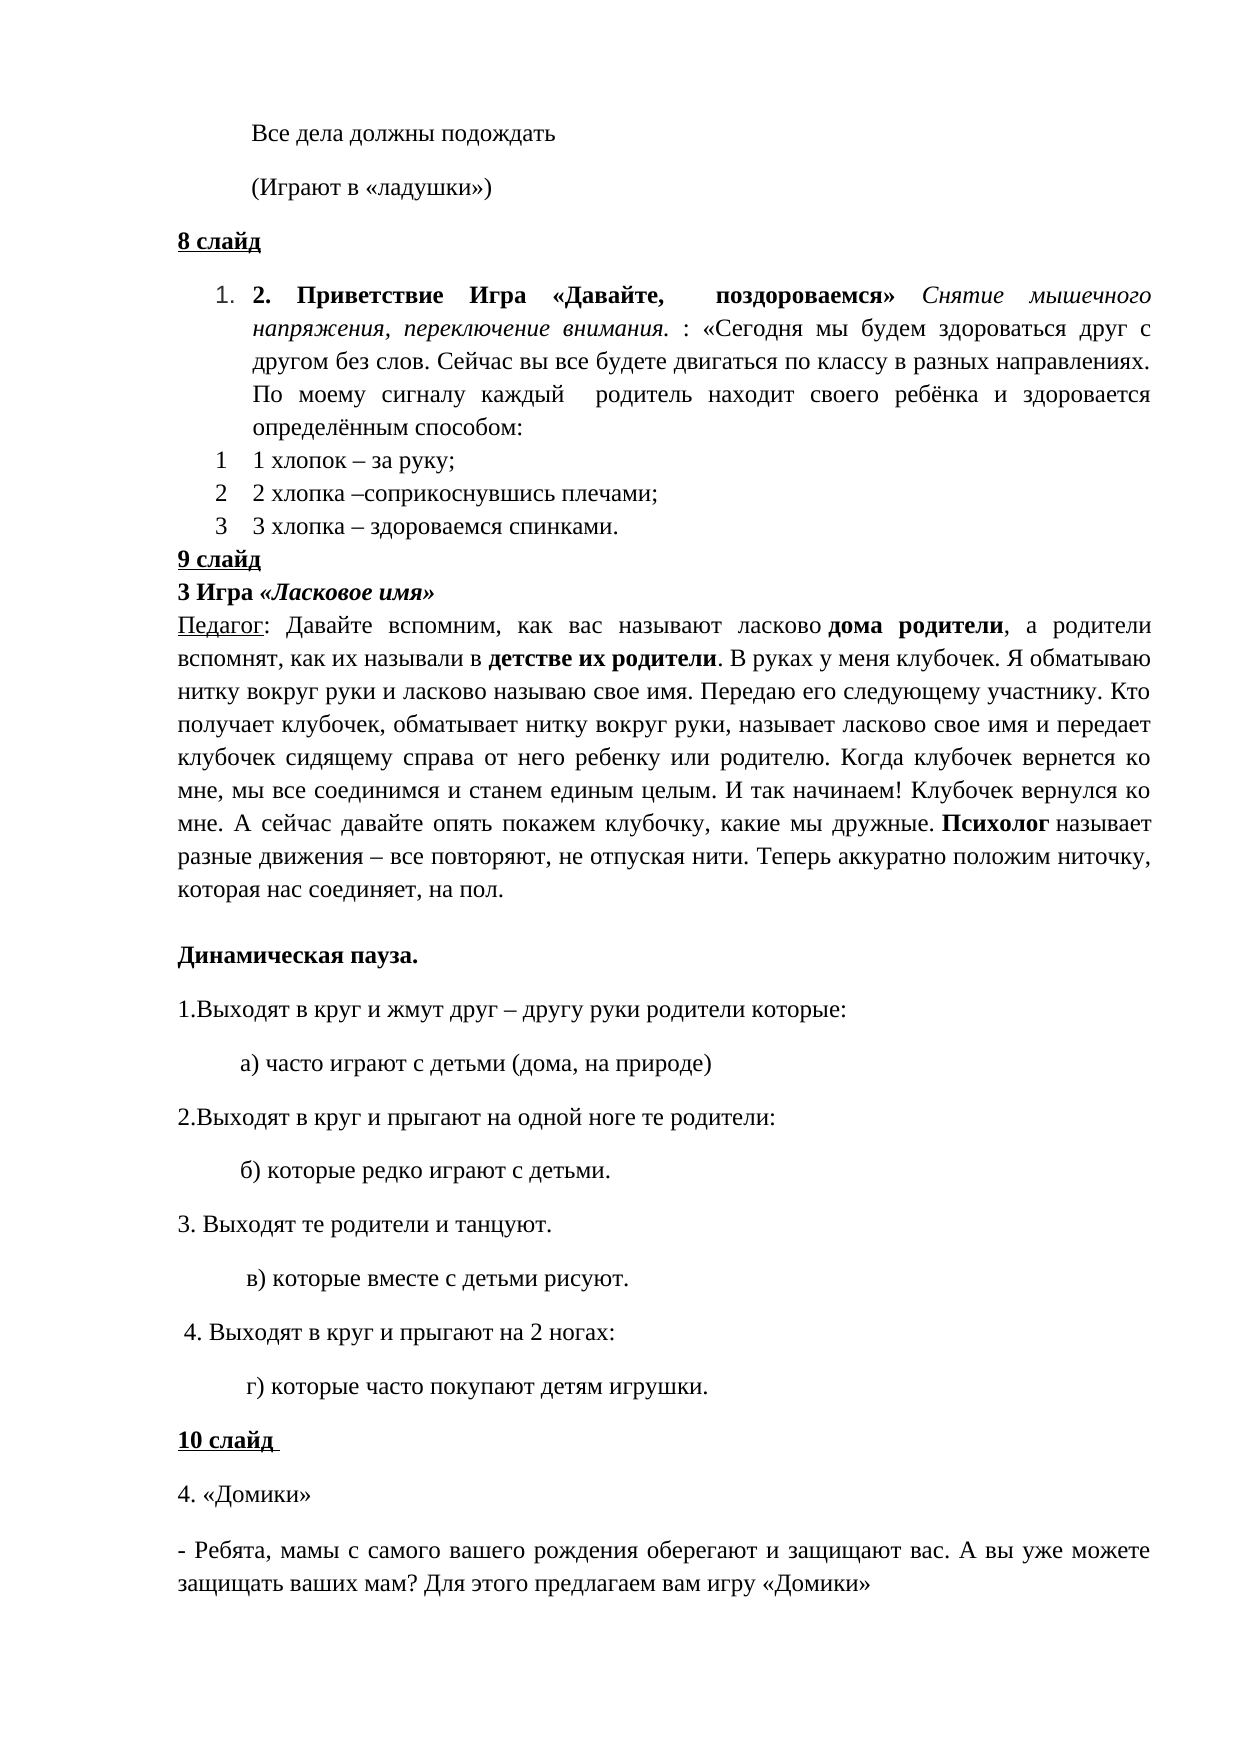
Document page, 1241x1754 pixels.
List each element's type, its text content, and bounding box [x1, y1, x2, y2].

text 2.Выходят в круг и прыгают на одной ноге те родители: [177, 1102, 1152, 1131]
list 2 хлопка –соприкоснувшись плечами; [215, 478, 1152, 507]
text Все дела должны подождать [177, 118, 1152, 147]
text Динамическая пауза. [177, 940, 1152, 969]
text 8 слайд [177, 226, 1152, 254]
text г) которые часто покупают детям игрушки. [177, 1371, 1152, 1400]
text а) часто играют с детьми (дома, на природе) [177, 1048, 1152, 1077]
text 9 слайд [177, 544, 1152, 573]
text б) которые редко играют с детьми. [177, 1156, 1152, 1184]
text 3 Игра «Ласковое имя» [177, 577, 1152, 606]
text (Играют в «ладушки») [177, 172, 1152, 201]
text 4. «Домики» [177, 1479, 1152, 1507]
text 4. Выходят в круг и прыгают на 2 ногах: [177, 1317, 1152, 1346]
text 3. Выходят те родители и танцуют. [177, 1209, 1152, 1238]
text 10 слайд [177, 1425, 1152, 1454]
list 2. Приветствие Игра «Давайте, поздороваемся» Снятие мышечного напряжения, переключение внимания. : «Сегодня мы будем здороваться друг с другом без слов. Сейчас вы все будете двигаться по классу в разных направлениях. По моему сигналу каждый родитель находит своего ребёнка и здоровается определённым способом: [215, 280, 1152, 441]
text Педагог: Давайте вспомним, как вас называют ласково дома родители, а родители вспомнят, как их называли в детстве их родители. В руках у меня клубочек. Я обматываю нитку вокруг руки и ласково называю свое имя. Передаю его следующему участнику. Кто получает клубочек, обматывает нитку вокруг руки, называет ласково свое имя и передает клубочек сидящему справа от него ребенку или родителю. Когда клубочек вернется ко мне, мы все соединимся и станем единым целым. И так начинаем! Клубочек вернулся ко мне. А сейчас давайте опять покажем клубочку, какие мы дружные. Психолог называет разные движения – все повторяют, не отпуская нити. Теперь аккуратно положим ниточку, которая нас соединяет, на пол. [177, 610, 1152, 903]
list 3 хлопка – здороваемся спинками. [215, 511, 1152, 540]
text в) которые вместе с детьми рисуют. [177, 1263, 1152, 1292]
text - Ребята, мамы с самого вашего рождения оберегают и защищают вас. А вы уже можете защищать ваших мам? Для этого предлагаем вам игру «Домики» [177, 1535, 1152, 1597]
list 1 хлопок – за руку; [215, 445, 1152, 474]
text 1.Выходят в круг и жмут друг – другу руки родители которые: [177, 994, 1152, 1023]
